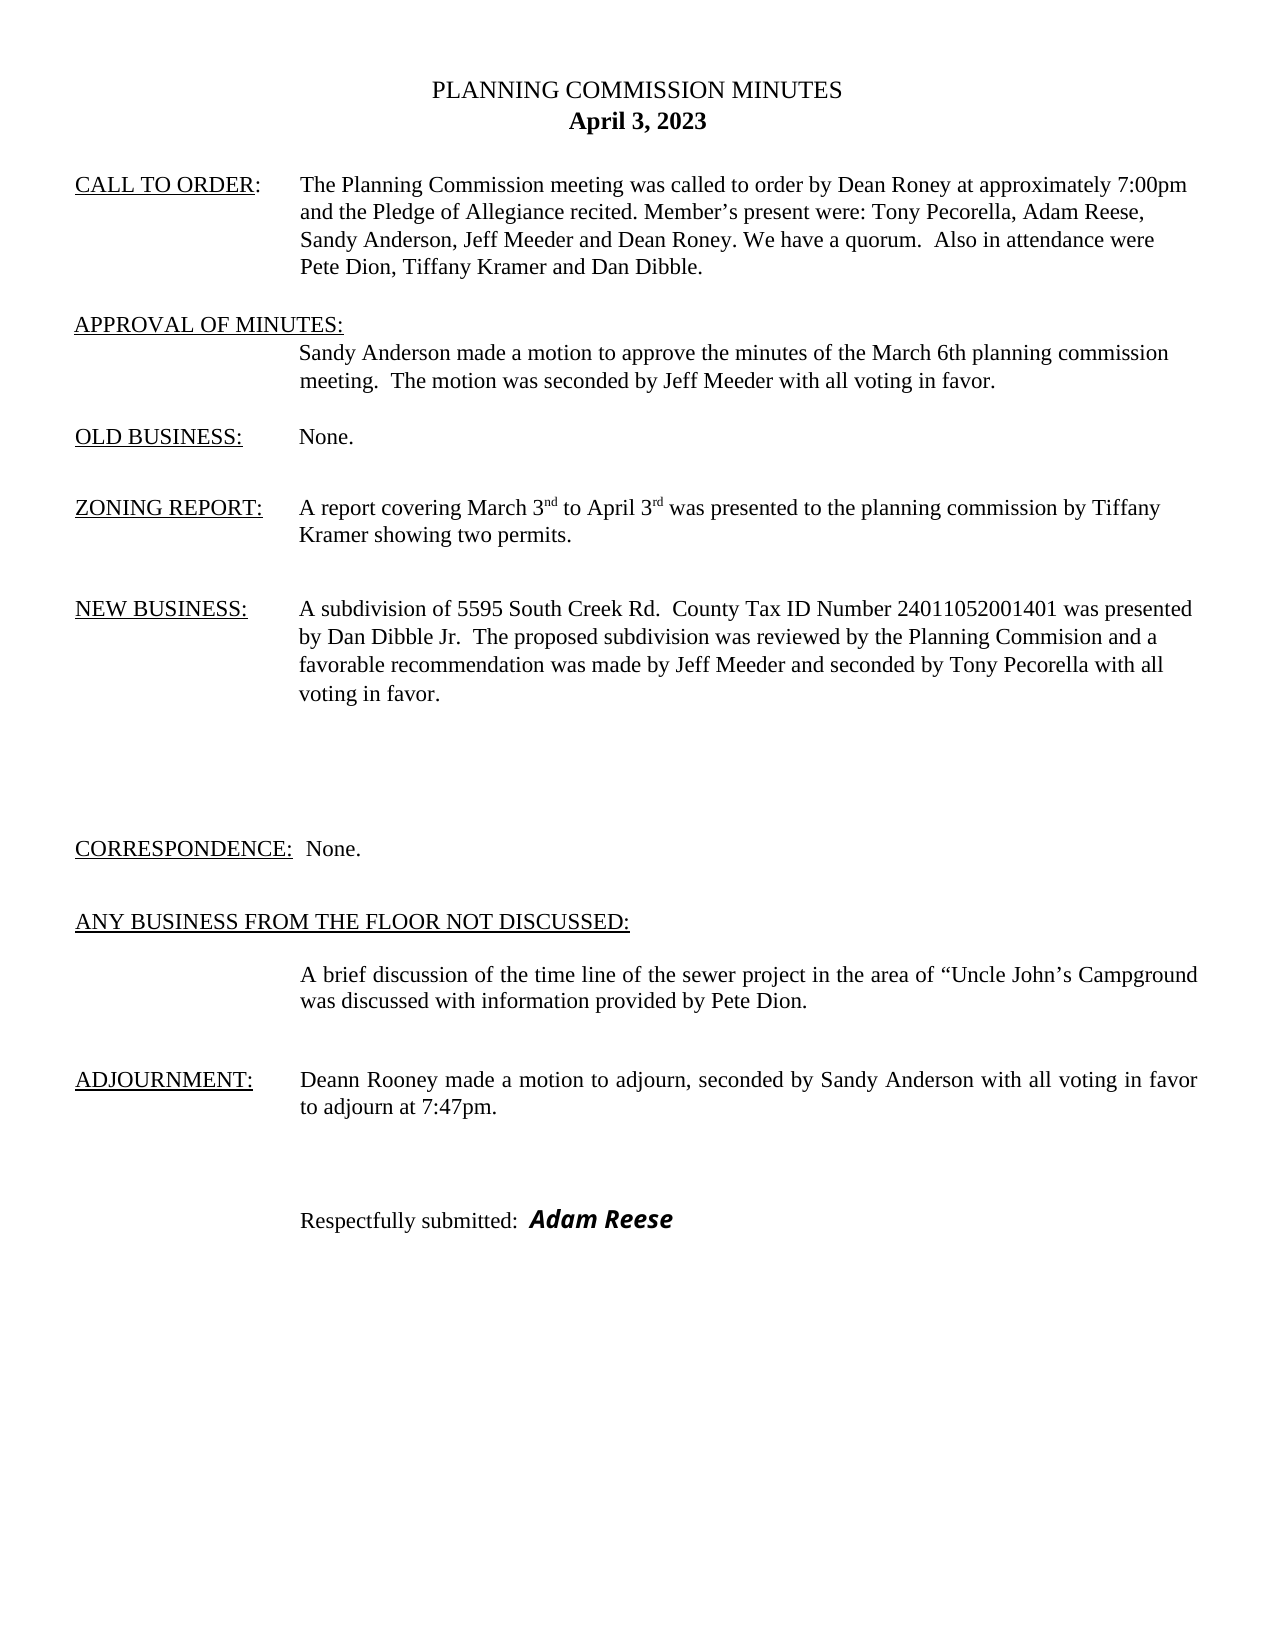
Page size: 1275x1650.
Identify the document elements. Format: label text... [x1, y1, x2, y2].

text CALL TO ORDER: The Planning Commission meeting was called to order by Dean Roney at approximately 7:00pm and the Pledge of Allegiance recited. Member’s present were: Tony Pecorella, Adam Reese, Sandy Anderson, Jeff Meeder and Dean Roney. We have a quorum. Also in attendance were Pete Dion, Tiffany Kramer and Dan Dibble. [75, 171, 1200, 279]
text Sandy Anderson made a motion to approve the minutes of the March 6th planning commission meeting. The motion was seconded by Jeff Meeder with all voting in favor. [298, 339, 1200, 393]
text CORRESPONDENCE: None. [75, 835, 1200, 862]
text April 3, 2023 [75, 106, 1200, 135]
text ADJOURNMENT: Deann Rooney made a motion to adjourn, seconded by Sandy Anderson with all voting in favor to adjourn at 7:47pm. [75, 1066, 1200, 1119]
text OLD BUSINESS: None. [75, 423, 1200, 449]
text PLANNING COMMISSION MINUTES [75, 75, 1199, 104]
text A brief discussion of the time line of the sewer project in the area of “Uncle John’s Campground was discussed with information provided by Pete Dion. [300, 961, 1200, 1014]
text NEW BUSINESS: A subdivision of 5595 South Creek Rd. County Tax ID Number 24011052001401 was presented by Dan Dibble Jr. The proposed subdivision was reviewed by the Planning Commision and a favorable recommendation was made by Jeff Meeder and seconded by Tony Pecorella with all voting in favor. [75, 594, 1200, 706]
text ZONING REPORT: A report covering March 3nd to April 3rd was presented to the planning commission by Tiffany Kramer showing two permits. [75, 494, 1200, 548]
text APPROVAL OF MINUTES: [73, 311, 1200, 337]
text Respectfully submitted: Adam Reese [75, 1202, 1200, 1236]
text ANY BUSINESS FROM THE FLOOR NOT DISCUSSED: [75, 908, 1200, 935]
